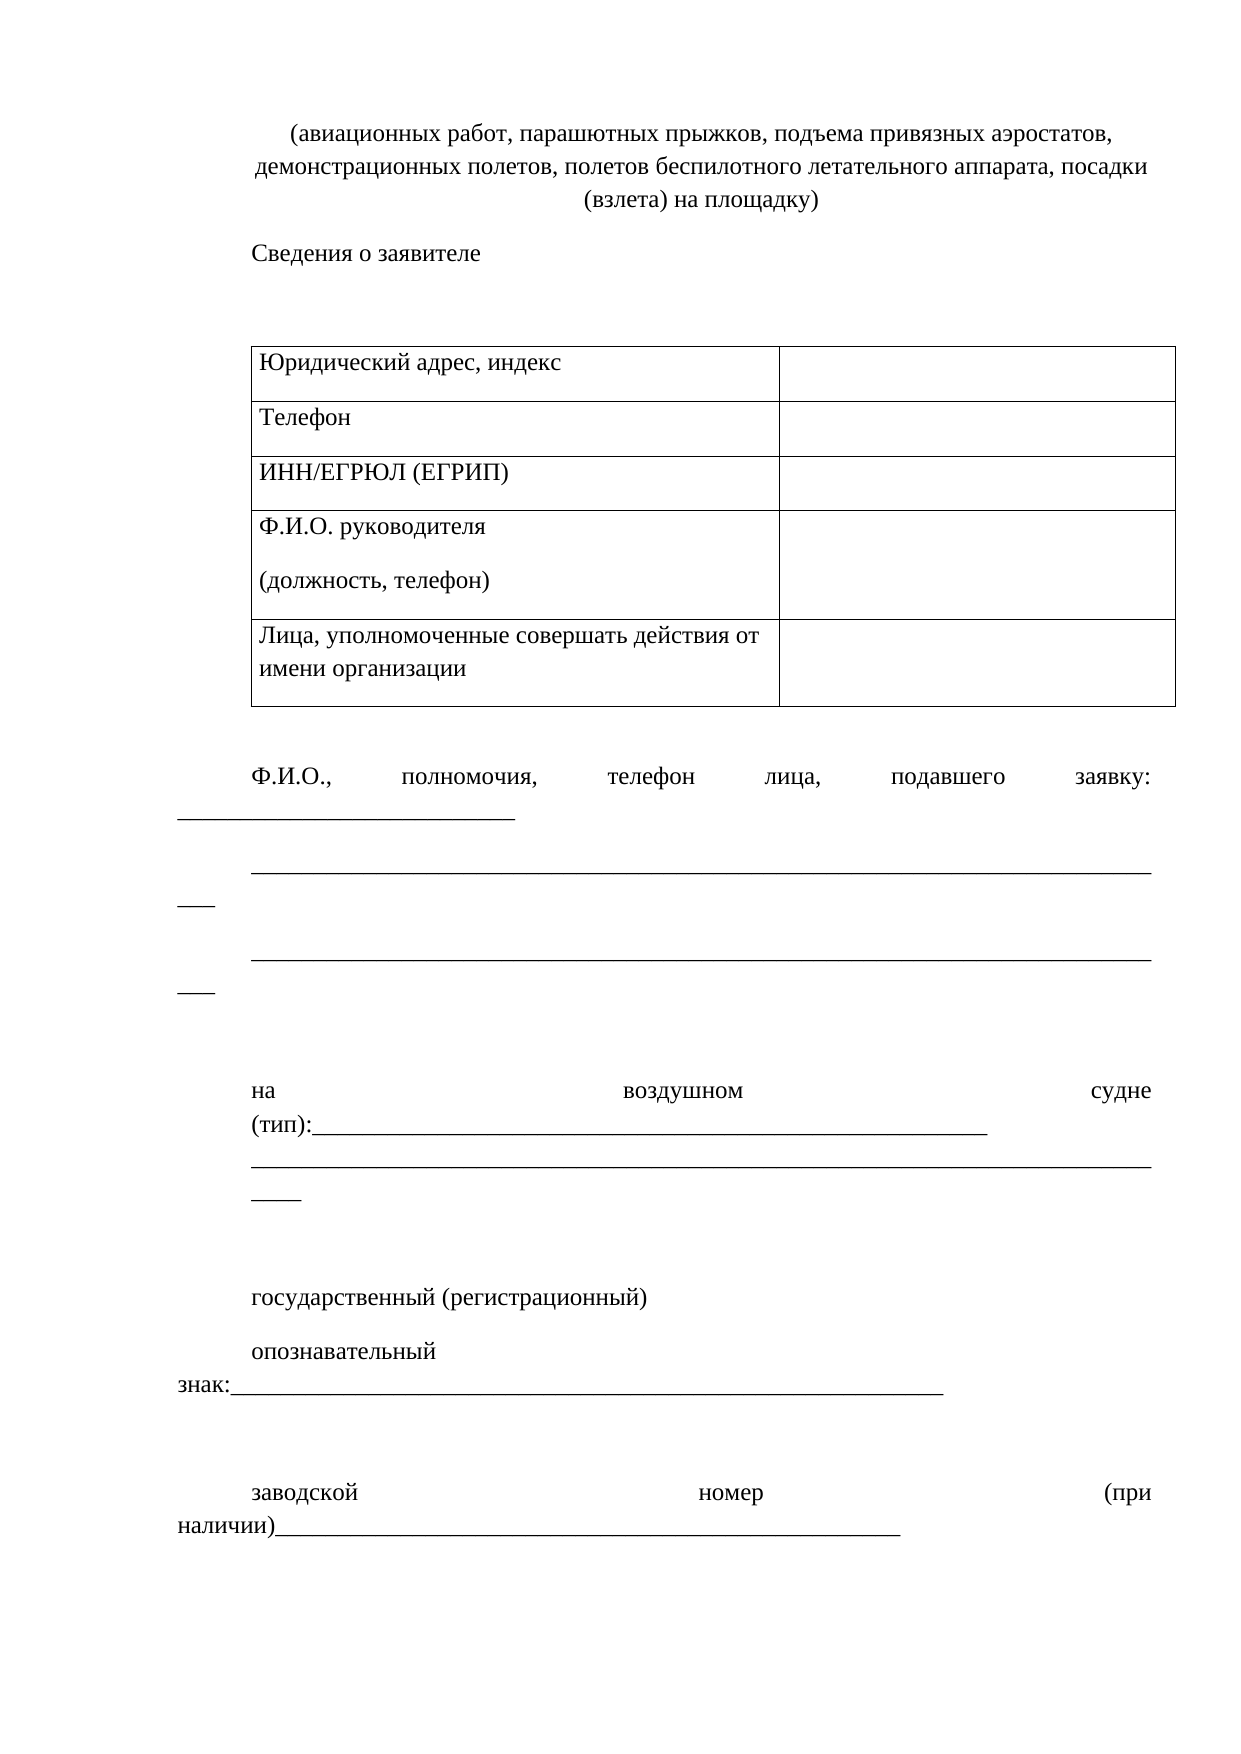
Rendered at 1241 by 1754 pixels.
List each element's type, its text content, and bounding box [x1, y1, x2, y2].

table_cell Телефон [252, 402, 779, 456]
table_cell [780, 511, 1175, 619]
text Ф.И.О., полномочия, телефон лица, подавшего заявку: ___________________________ [177, 761, 1152, 823]
text заводской номер (при наличии)__________________________________________________ [177, 1477, 1152, 1539]
table_header [780, 347, 1175, 401]
text Сведения о заявителе [177, 238, 1152, 267]
table_cell [780, 620, 1175, 706]
table_cell [780, 402, 1175, 456]
table_cell [780, 457, 1175, 510]
table_cell Лица, уполномоченные совершать действия от имени организации [252, 620, 779, 706]
text ___________________________________________________________________________ [177, 848, 1152, 910]
text государственный (регистрационный) [177, 1282, 1152, 1311]
text на воздушном судне (тип):______________________________________________________ ____________________________________________________________________________ [251, 1076, 1152, 1203]
table_cell Ф.И.О. руководителя (должность, телефон) [252, 511, 779, 619]
text ___________________________________________________________________________ [177, 935, 1152, 997]
text (авиационных работ, парашютных прыжков, подъема привязных аэростатов, демонстрационных полетов, полетов беспилотного летательного аппарата, посадки (взлета) на площадку) [251, 118, 1152, 213]
table_cell ИНН/ЕГРЮЛ (ЕГРИП) [252, 457, 779, 510]
text опознавательный знак:_________________________________________________________ [177, 1336, 1152, 1398]
table_header Юридический адрес, индекс [252, 347, 779, 401]
